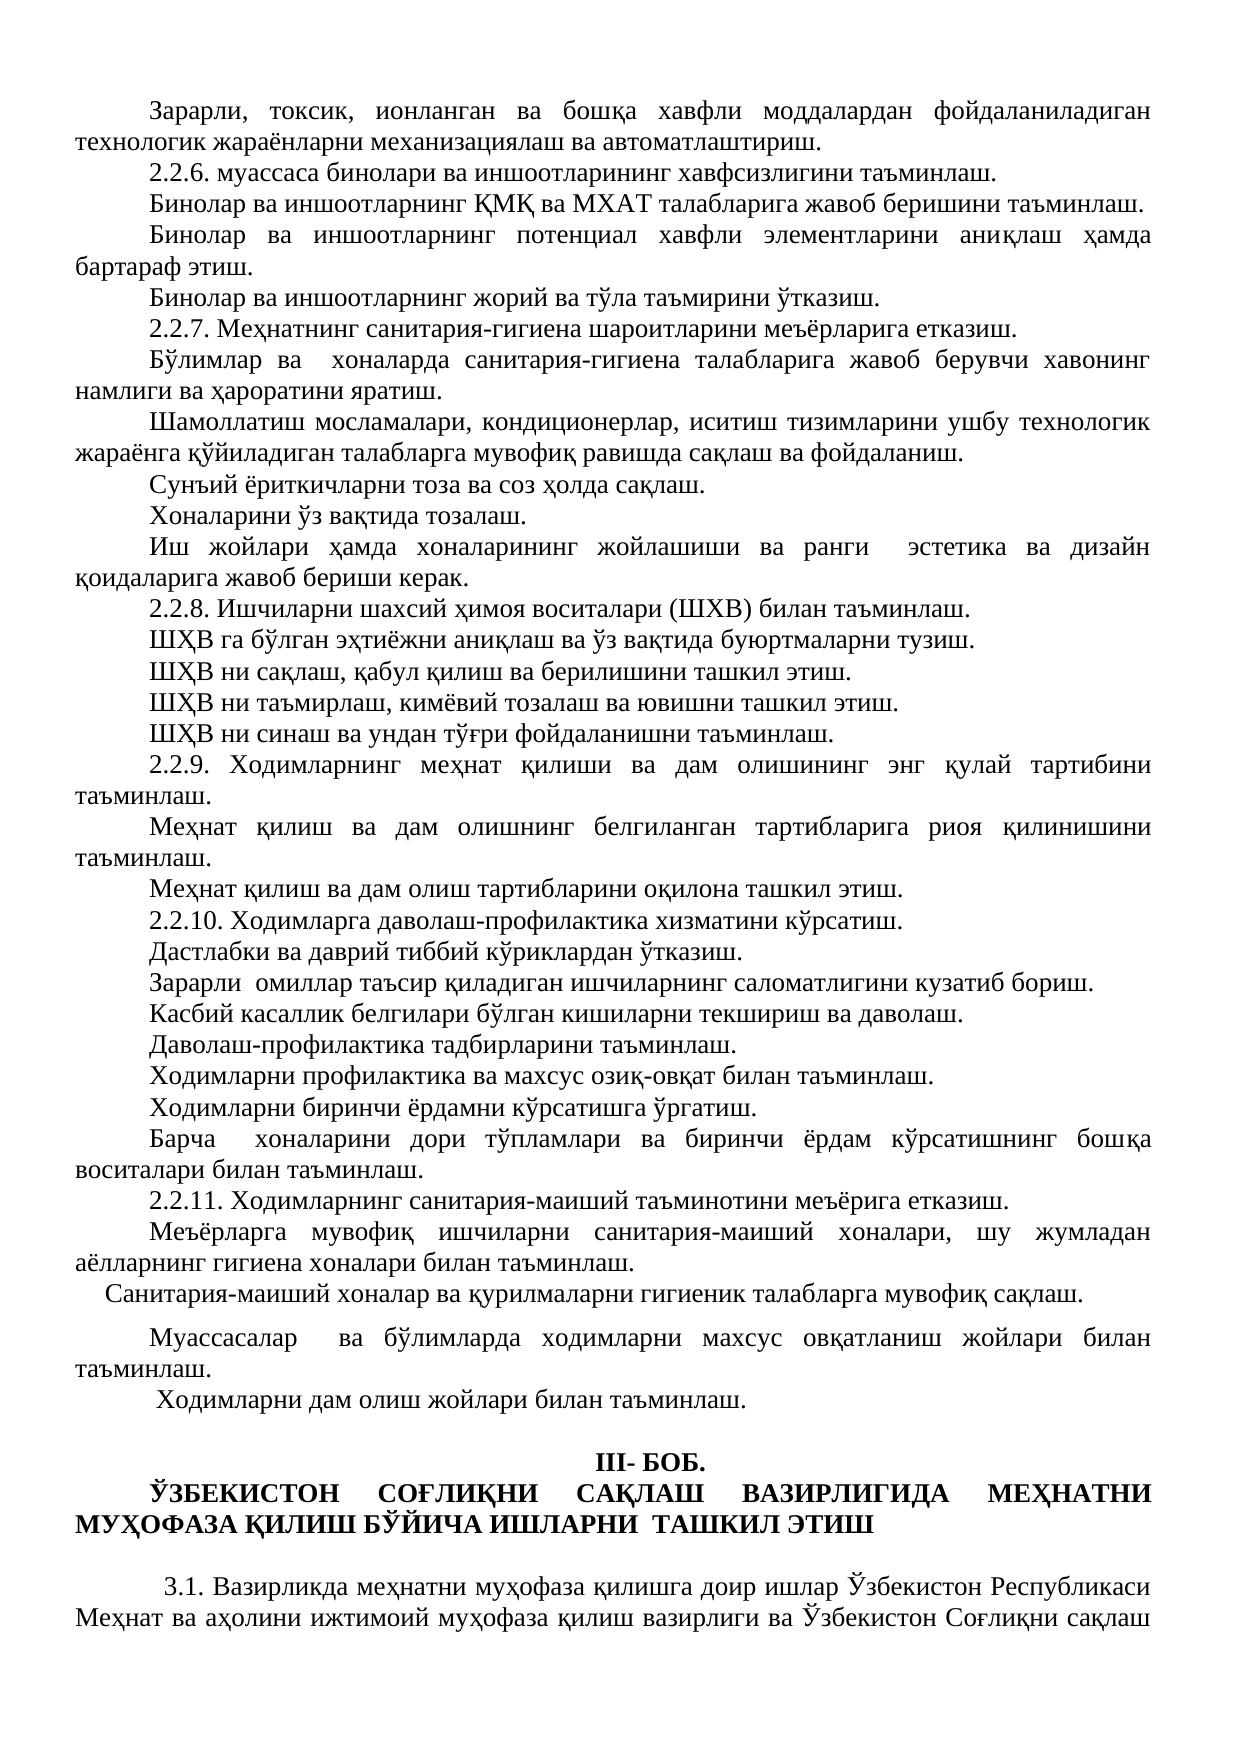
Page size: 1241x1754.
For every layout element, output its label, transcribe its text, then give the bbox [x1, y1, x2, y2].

text 2.2.9. Ходимларнинг меҳнат қилиши ва дам олишининг энг қулай тартибини таъминлаш. [75, 748, 1152, 810]
text Бинолар ва иншоотларнинг жорий ва тўла таъмирини ўтказиш. [75, 281, 1152, 312]
text Сунъий ёриткичларни тоза ва соз ҳолда сақлаш. [75, 468, 1152, 499]
text Бўлимлар ва хоналарда санитария-гигиена талабларига жавоб берувчи хавонинг намлиги ва ҳароратини яратиш. [75, 343, 1152, 405]
text ШҲВ ни сақлаш, қабул қилиш ва берилишини ташкил этиш. [75, 654, 1152, 686]
text Касбий касаллик белгилари бўлган кишиларни текшириш ва даволаш. [75, 997, 1152, 1028]
text Санитария-маиший хоналар ва қурилмаларни гигиеник талабларга мувофиқ сақлаш. [104, 1277, 1152, 1309]
text ШҲВ ни таъмирлаш, кимёвий тозалаш ва ювишни ташкил этиш. [75, 686, 1152, 717]
text Ходимларни профилактика ва махсус озиқ-овқат билан таъминлаш. [75, 1059, 1152, 1091]
text ШҲВ га бўлган эҳтиёжни аниқлаш ва ўз вақтида буюртмаларни тузиш. [75, 623, 1152, 654]
text 2.2.10. Ходимларга даволаш-профилактика хизматини кўрсатиш. [75, 904, 1152, 935]
text Иш жойлари ҳамда хоналарининг жойлашиши ва ранги эстетика ва дизайн қоидаларига жавоб бериши керак. [75, 530, 1152, 592]
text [75, 1570, 1152, 1633]
text ШҲВ ни синаш ва ундан тўғри фойдаланишни таъминлаш. [75, 717, 1152, 748]
text Бинолар ва иншоотларнинг потенциал хавфли элементларини аниқлаш ҳамда бартараф этиш. [75, 218, 1152, 281]
text Ходимларни биринчи ёрдамни кўрсатишга ўргатиш. [75, 1091, 1152, 1122]
text Муассасалар ва бўлимларда ходимларни махсус овқатланиш жойлари билан таъминлаш. [75, 1321, 1152, 1383]
text 2.2.7. Меҳнатнинг санитария-гигиена шароитларини меъёрларига етказиш. [75, 312, 1152, 343]
text Барча хоналарини дори тўпламлари ва биринчи ёрдам кўрсатишнинг бошқа воситалари билан таъминлаш. [75, 1122, 1152, 1184]
text 2.2.8. Ишчиларни шахсий ҳимоя воситалари (ШХВ) билан таъминлаш. [75, 592, 1152, 623]
text III- БОБ. [75, 1446, 1152, 1477]
text Ходимларни дам олиш жойлари билан таъминлаш. [75, 1383, 1152, 1414]
text Меҳнат қилиш ва дам олиш тартибларини оқилона ташкил этиш. [75, 873, 1152, 904]
text Хоналарини ўз вақтида тозалаш. [75, 499, 1152, 530]
text 2.2.11. Ходимларнинг санитария-маиший таъминотини меъёрига етказиш. [75, 1184, 1152, 1215]
text Бинолар ва иншоотларнинг ҚМҚ ва МХАТ талабларига жавоб беришини таъминлаш. [75, 187, 1152, 218]
text 2.2.6. муассаса бинолари ва иншоотларининг хавфсизлигини таъминлаш. [75, 156, 1152, 187]
text Дастлабки ва даврий тиббий кўриклардан ўтказиш. [75, 935, 1152, 966]
text Даволаш-профилактика тадбирларини таъминлаш. [75, 1028, 1152, 1059]
text Шамоллатиш мосламалари, кондиционерлар, иситиш тизимларини ушбу технологик жараёнга қўйиладиган талабларга мувофиқ равишда сақлаш ва фойдаланиш. [75, 405, 1152, 468]
text Зарарли, токсик, ионланган ва бошқа хавфли моддалардан фойдаланиладиган технологик жараёнларни механизациялаш ва автоматлаштириш. [75, 94, 1152, 156]
text Зарарли омиллар таъсир қиладиган ишчиларнинг саломатлигини кузатиб бориш. [75, 966, 1152, 997]
text ЎЗБЕКИСТОН СОҒЛИҚНИ САҚЛАШ ВАЗИРЛИГИДА МЕҲНАТНИ МУҲОФАЗА ҚИЛИШ БЎЙИЧА ИШЛАРНИ ТАШКИЛ ЭТИШ [75, 1477, 1152, 1539]
text Меҳнат қилиш ва дам олишнинг белгиланган тартибларига риоя қилинишини таъминлаш. [75, 810, 1152, 873]
text Меъёрларга мувофиқ ишчиларни санитария-маиший хоналари, шу жумладан аёлларнинг гигиена хоналари билан таъминлаш. [75, 1215, 1152, 1277]
